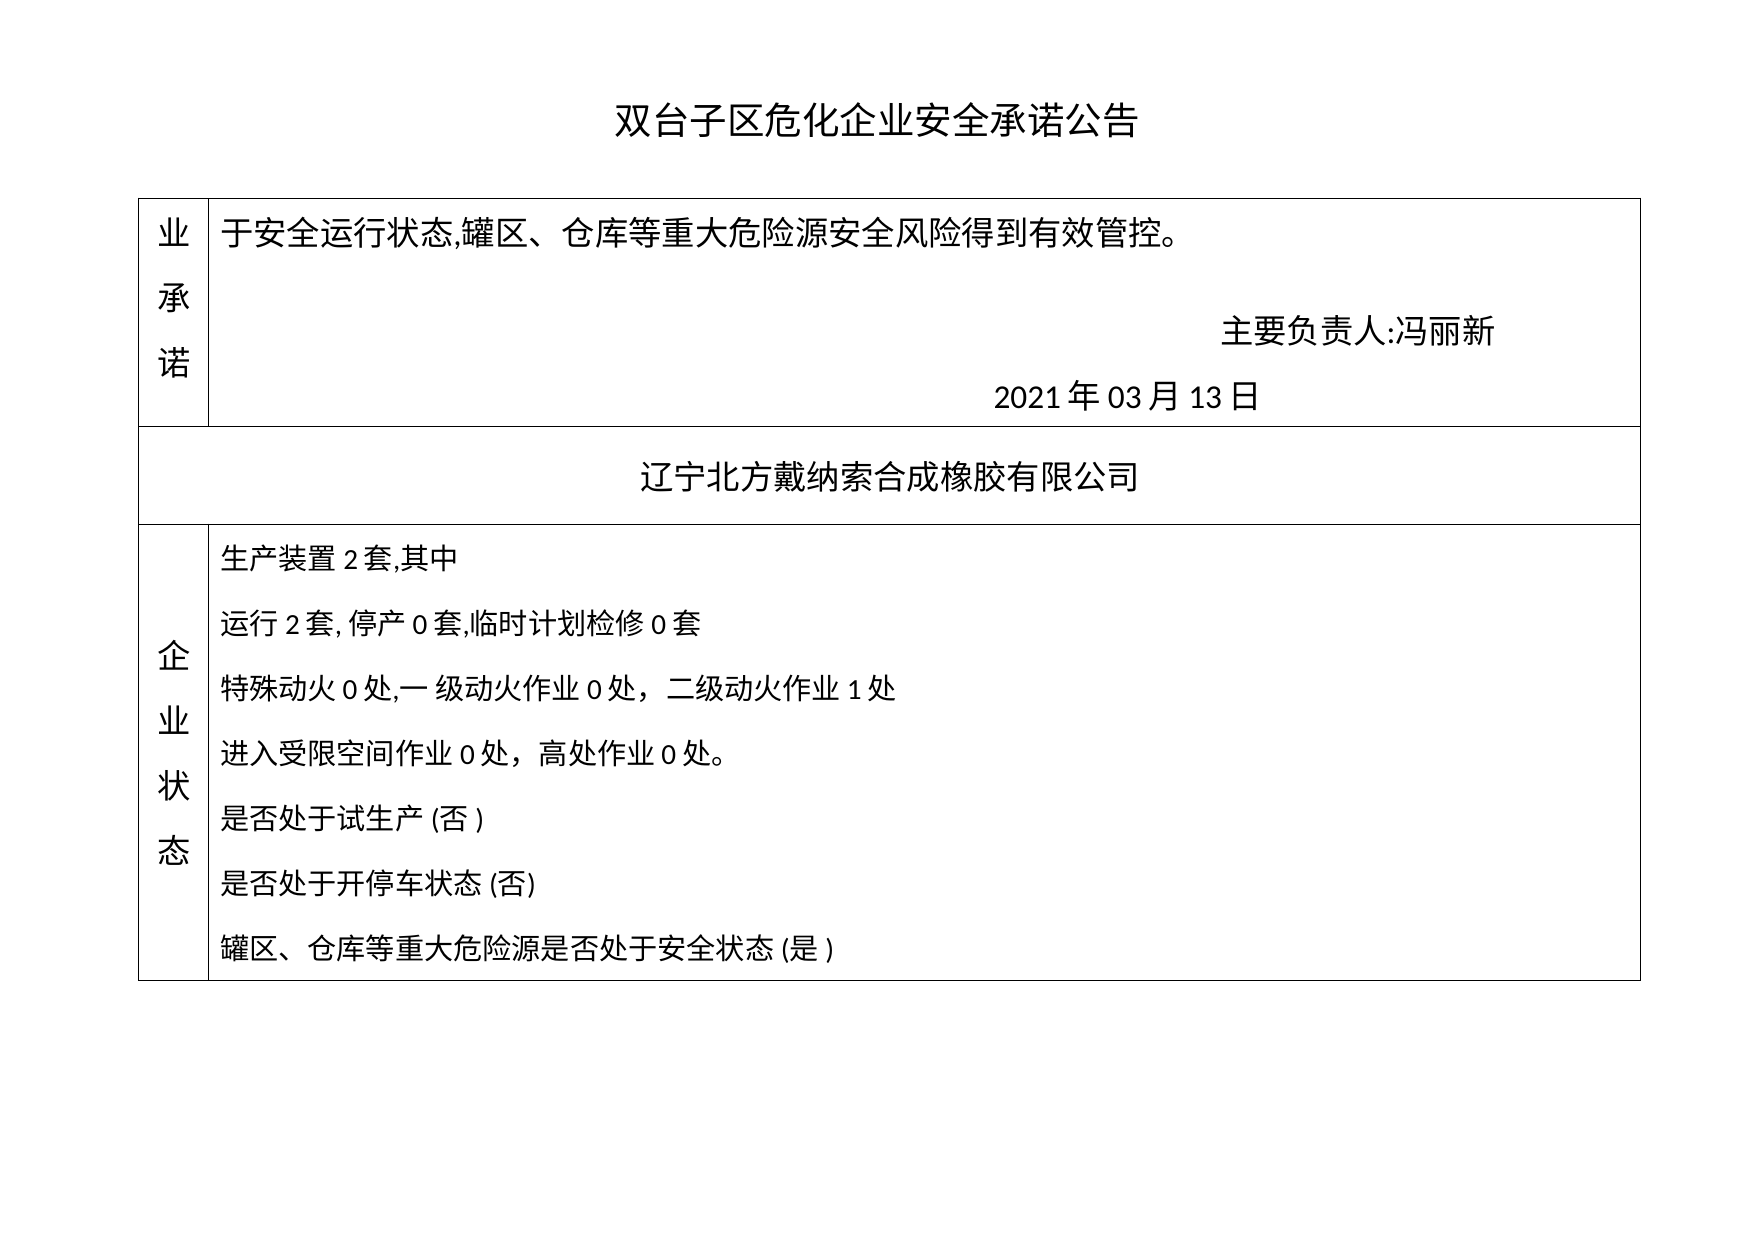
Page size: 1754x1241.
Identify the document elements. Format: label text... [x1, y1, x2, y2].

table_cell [209, 199, 1640, 426]
table_cell 生产装置 2套,其中 运行 2套, 停产0套,临时计划检修 0套 特殊动火0处,一 级动火作业0处，二级动火作业1处 进入受限空间作业 0处，高处作业0处。 是否处于试生产 (否 ) 是否处于开停车状态 (否) 罐区、仓库等重大危险源是否处于安全状态 (是 ) [209, 525, 1640, 979]
table_cell 企业状态 [139, 525, 208, 979]
table_cell 辽宁北方戴纳索合成橡胶有限公司 [139, 427, 1640, 523]
table_cell 企业承诺 [139, 199, 208, 426]
